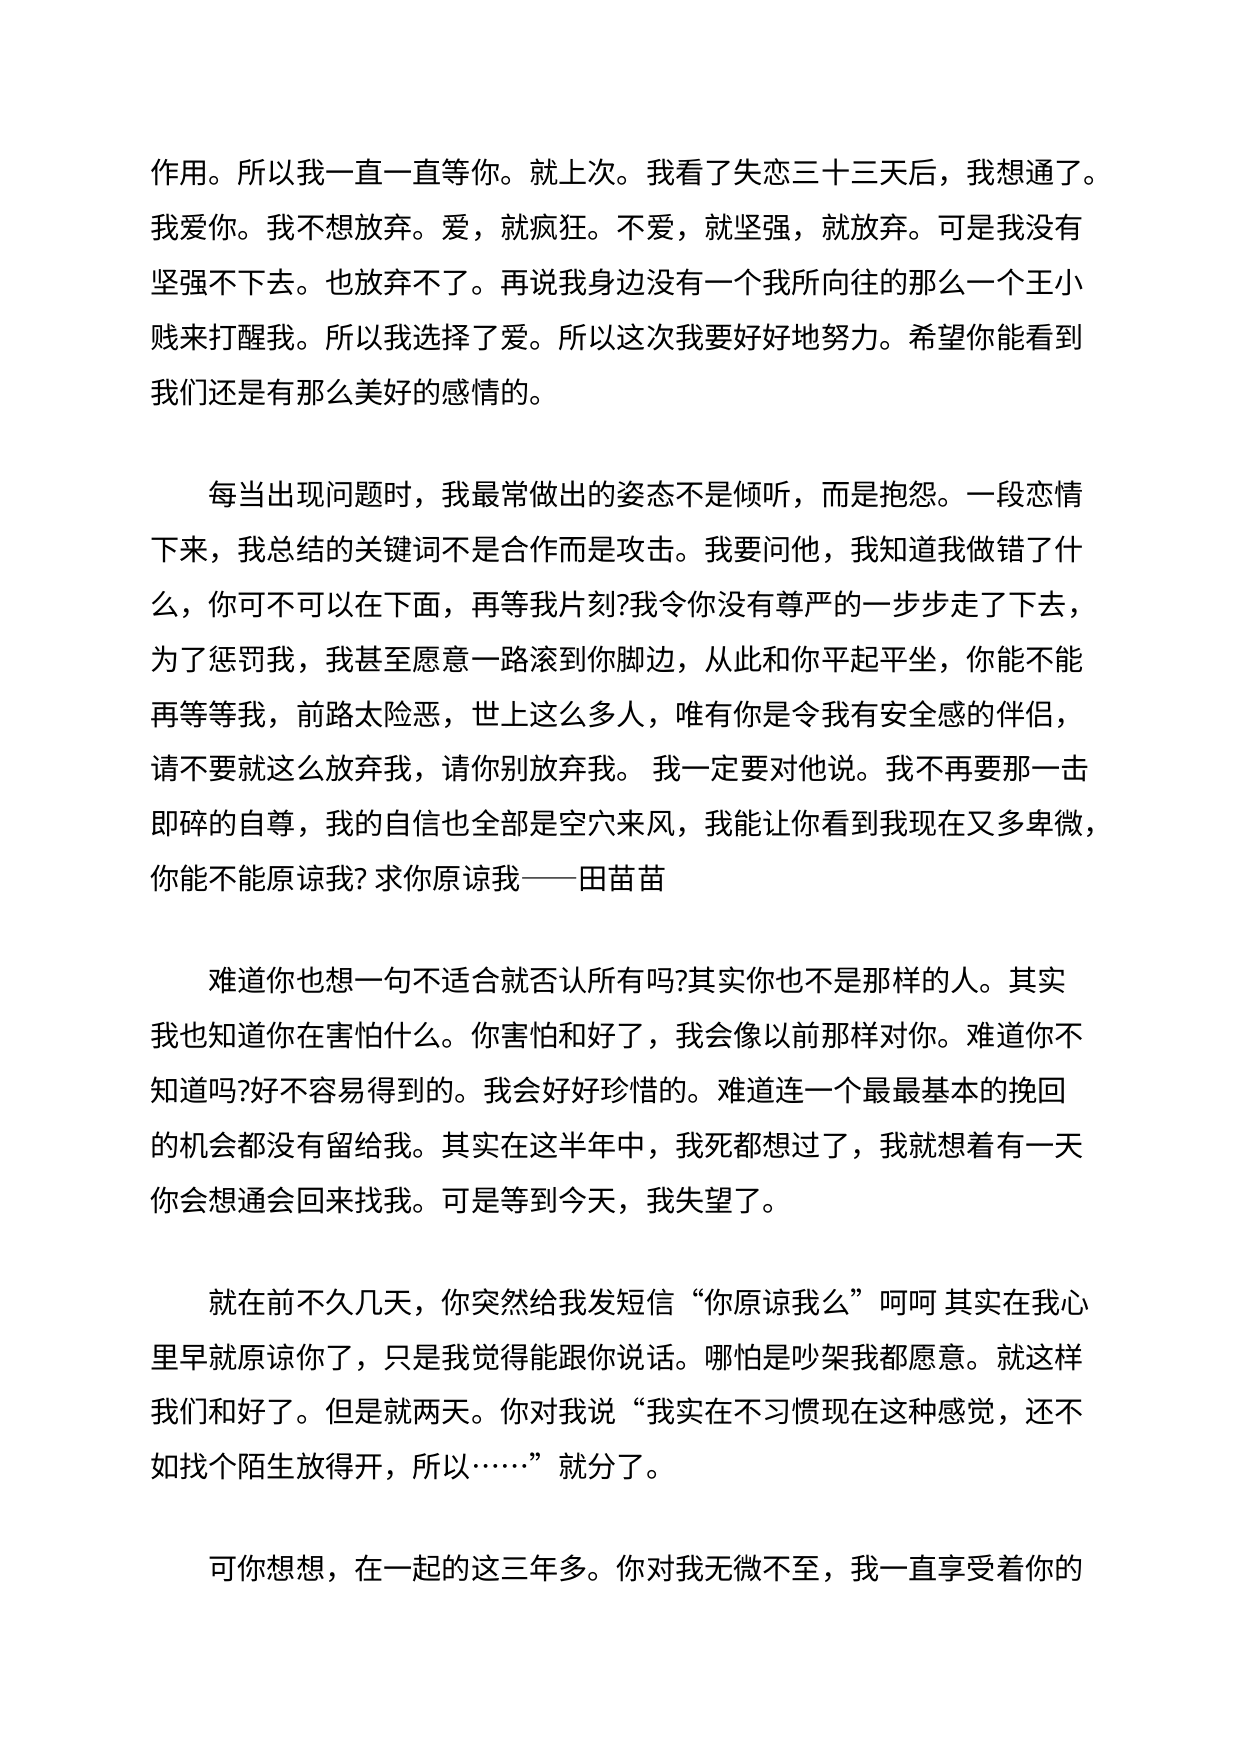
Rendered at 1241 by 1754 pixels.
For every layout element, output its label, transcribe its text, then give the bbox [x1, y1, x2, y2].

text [150, 1546, 1090, 1588]
text 就在前不久几天，你突然给我发短信“你原谅我么”呵呵 其实在我心里早就原谅你了，只是我觉得能跟你说话。哪怕是吵架我都愿意。就这样我们和好了。但是就两天。你对我说“我实在不习惯现在这种感觉，还不如找个陌生放得开，所以……”就分了。 [150, 1279, 1090, 1486]
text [150, 150, 1090, 412]
text 难道你也想一句不适合就否认所有吗?其实你也不是那样的人。其实我也知道你在害怕什么。你害怕和好了，我会像以前那样对你。难道你不知道吗?好不容易得到的。我会好好珍惜的。难道连一个最最基本的挽回的机会都没有留给我。其实在这半年中，我死都想过了，我就想着有一天你会想通会回来找我。可是等到今天，我失望了。 [150, 958, 1090, 1220]
text 每当出现问题时，我最常做出的姿态不是倾听，而是抱怨。一段恋情下来，我总结的关键词不是合作而是攻击。我要问他，我知道我做错了什么，你可不可以在下面，再等我片刻?我令你没有尊严的一步步走了下去，为了惩罚我，我甚至愿意一路滚到你脚边，从此和你平起平坐，你能不能再等等我，前路太险恶，世上这么多人，唯有你是令我有安全感的伴侣，请不要就这么放弃我，请你别放弃我。 我一定要对他说。我不再要那一击即碎的自尊，我的自信也全部是空穴来风，我能让你看到我现在又多卑微，你能不能原谅我? 求你原谅我——田苗苗 [150, 471, 1090, 898]
